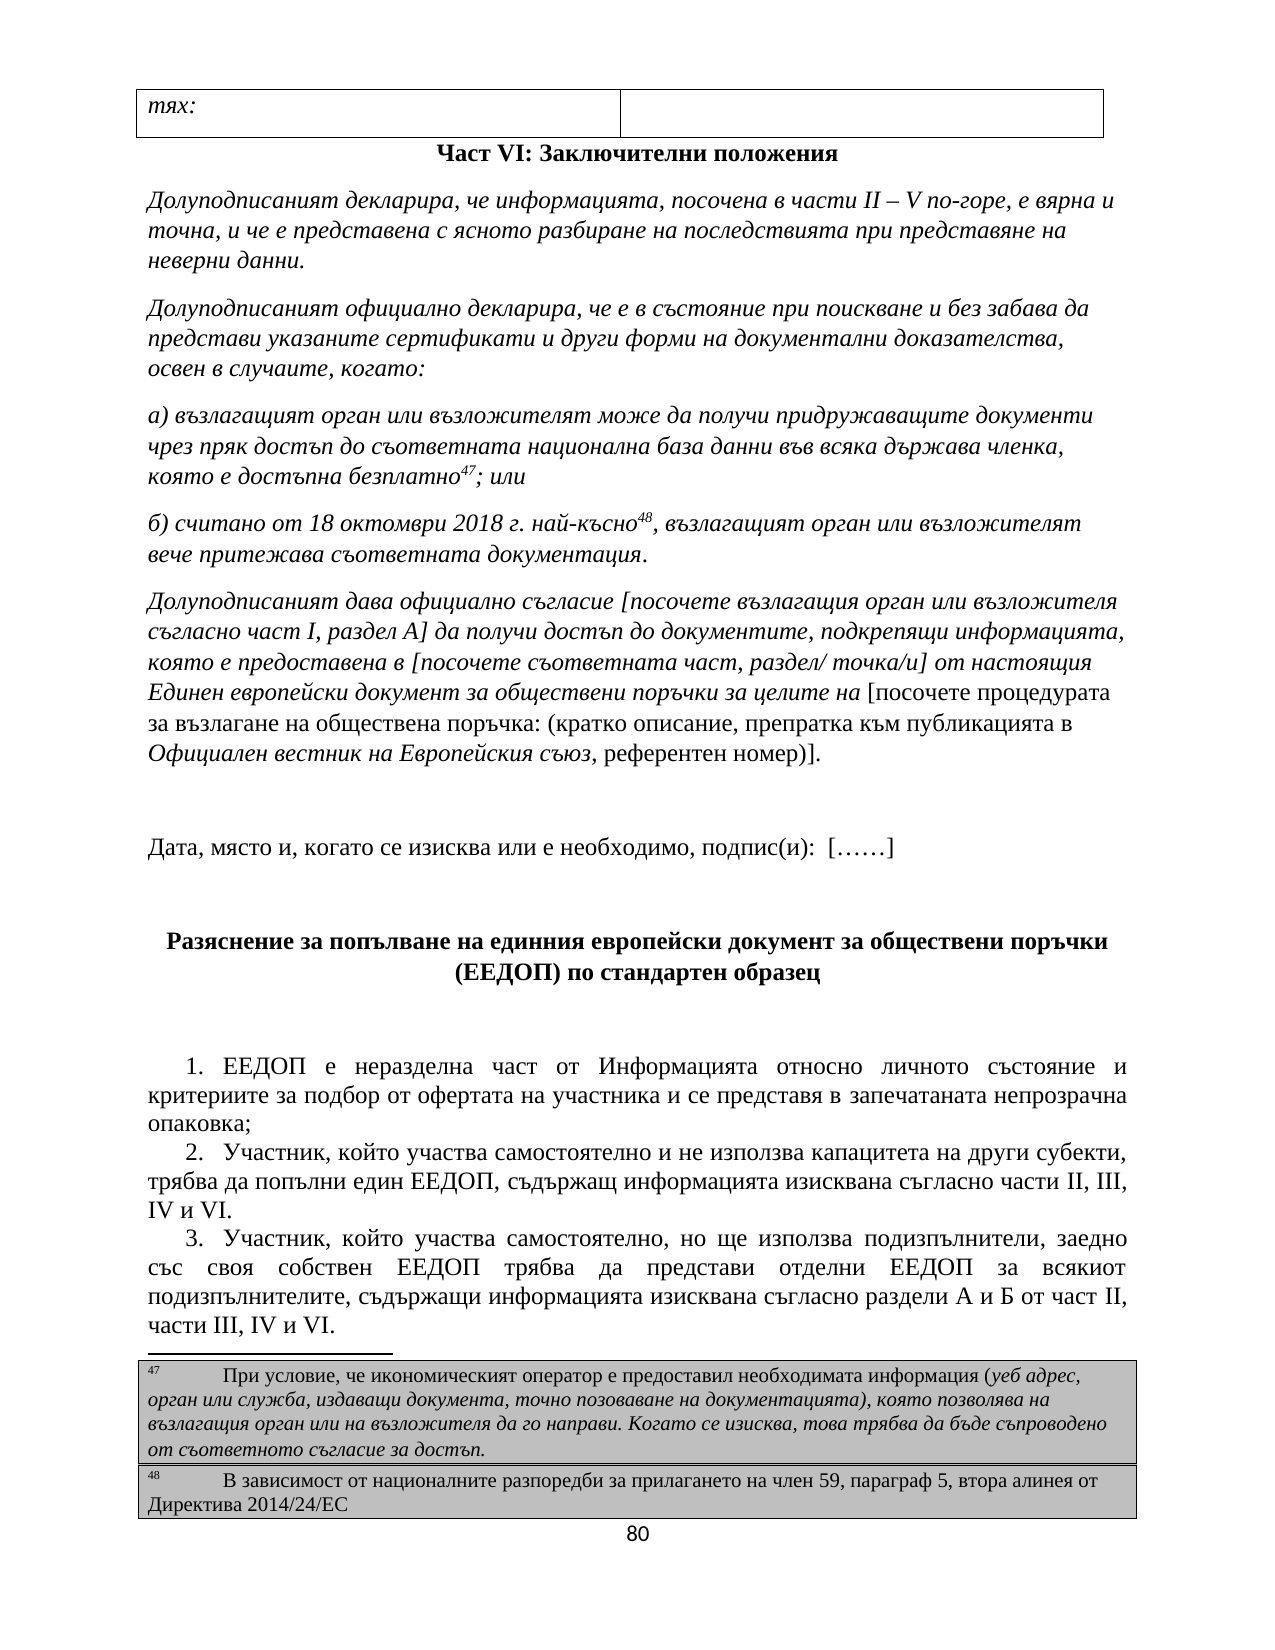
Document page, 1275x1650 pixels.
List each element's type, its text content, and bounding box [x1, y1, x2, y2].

text а) възлагащият орган или възложителят може да получи придружаващите документи чрез пряк достъп до съответната национална база данни във всяка държава членка, която е достъпна безплатно; или [148, 401, 1127, 490]
list ЕЕДОП е неразделна част от Информацията относно личното състояние и критериите за подбор от офертата на участника и се представя в запечатаната непрозрачна опаковка; [148, 1051, 1127, 1137]
list Участник, който участва самостоятелно и не използва капацитета на други субекти, трябва да попълни един ЕЕДОП, съдържащ информацията изисквана съгласно части II, III, IV и VI. [148, 1137, 1127, 1223]
list Част VI: Заключителни положения [148, 138, 1127, 166]
text Долуподписаният официално декларира, че е в състояние при поискване и без забава да представи указаните сертификати и други форми на документални доказателства, освен в случаите, когато: [148, 293, 1127, 382]
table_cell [621, 90, 1103, 137]
text Долуподписаният дава официално съгласие [посочете възлагащия орган или възложителя съгласно част I, раздел A] да получи достъп до документите, подкрепящи информацията, която е предоставена в [посочете съответната част, раздел/ точка/и] от настоящия Единен европейски документ за обществени поръчки за целите на [посочете процедурата за възлагане на обществена поръчка: (кратко описание, препратка към публикацията в Официален вестник на Европейския съюз, референтен номер)]. [148, 586, 1127, 767]
list Участник, който участва самостоятелно, но ще използва подизпълнители, заедно със своя собствен ЕЕДОП трябва да представи отделни ЕЕДОП за всякиот подизпълнителите, съдържащи информацията изисквана съгласно раздели А и Б от част II, части III, IV и VI. [148, 1223, 1127, 1338]
text Разяснение за попълване на единния европейски документ за обществени поръчки (ЕЕДОП) по стандартен образец [148, 926, 1127, 986]
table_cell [137, 90, 620, 137]
text Долуподписаният декларира, че информацията, посочена в части II – V по-горе, е вярна и точна, и че е представена с ясното разбиране на последствията при представяне на неверни данни. [148, 185, 1127, 274]
text б) считано от 18 октомври 2018 г. най-късно, възлагащият орган или възложителят вече притежава съответната документация. [148, 508, 1127, 568]
text Дата, място и, когато се изисква или е необходимо, подпис(и): [……] [148, 832, 1127, 861]
